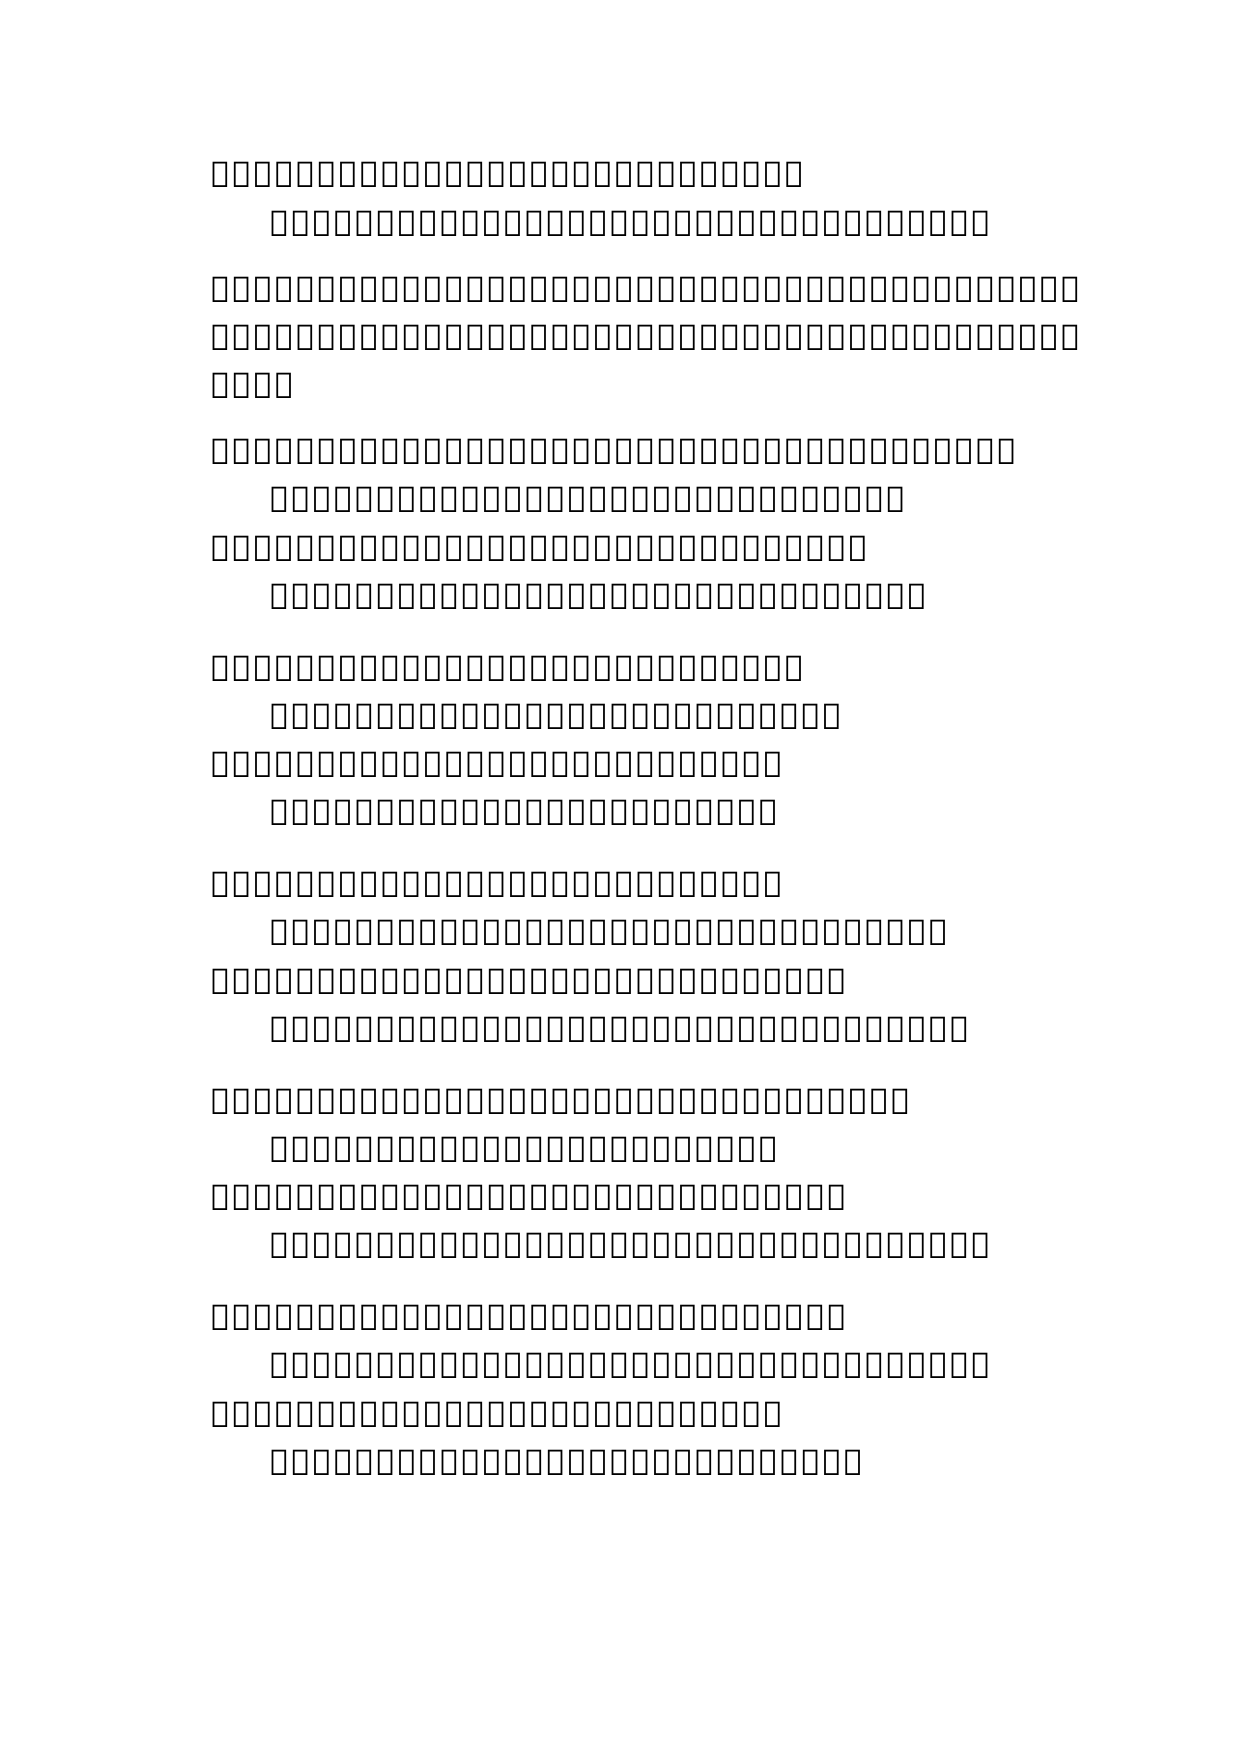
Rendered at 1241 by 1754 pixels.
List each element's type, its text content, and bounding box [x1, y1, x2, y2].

text     [209, 860, 1090, 1053]
text     [209, 1293, 1090, 1486]
text     [209, 427, 1090, 619]
text   [209, 264, 1090, 409]
text     [209, 643, 1090, 836]
text   [209, 150, 1090, 246]
text     [209, 1076, 1090, 1269]
